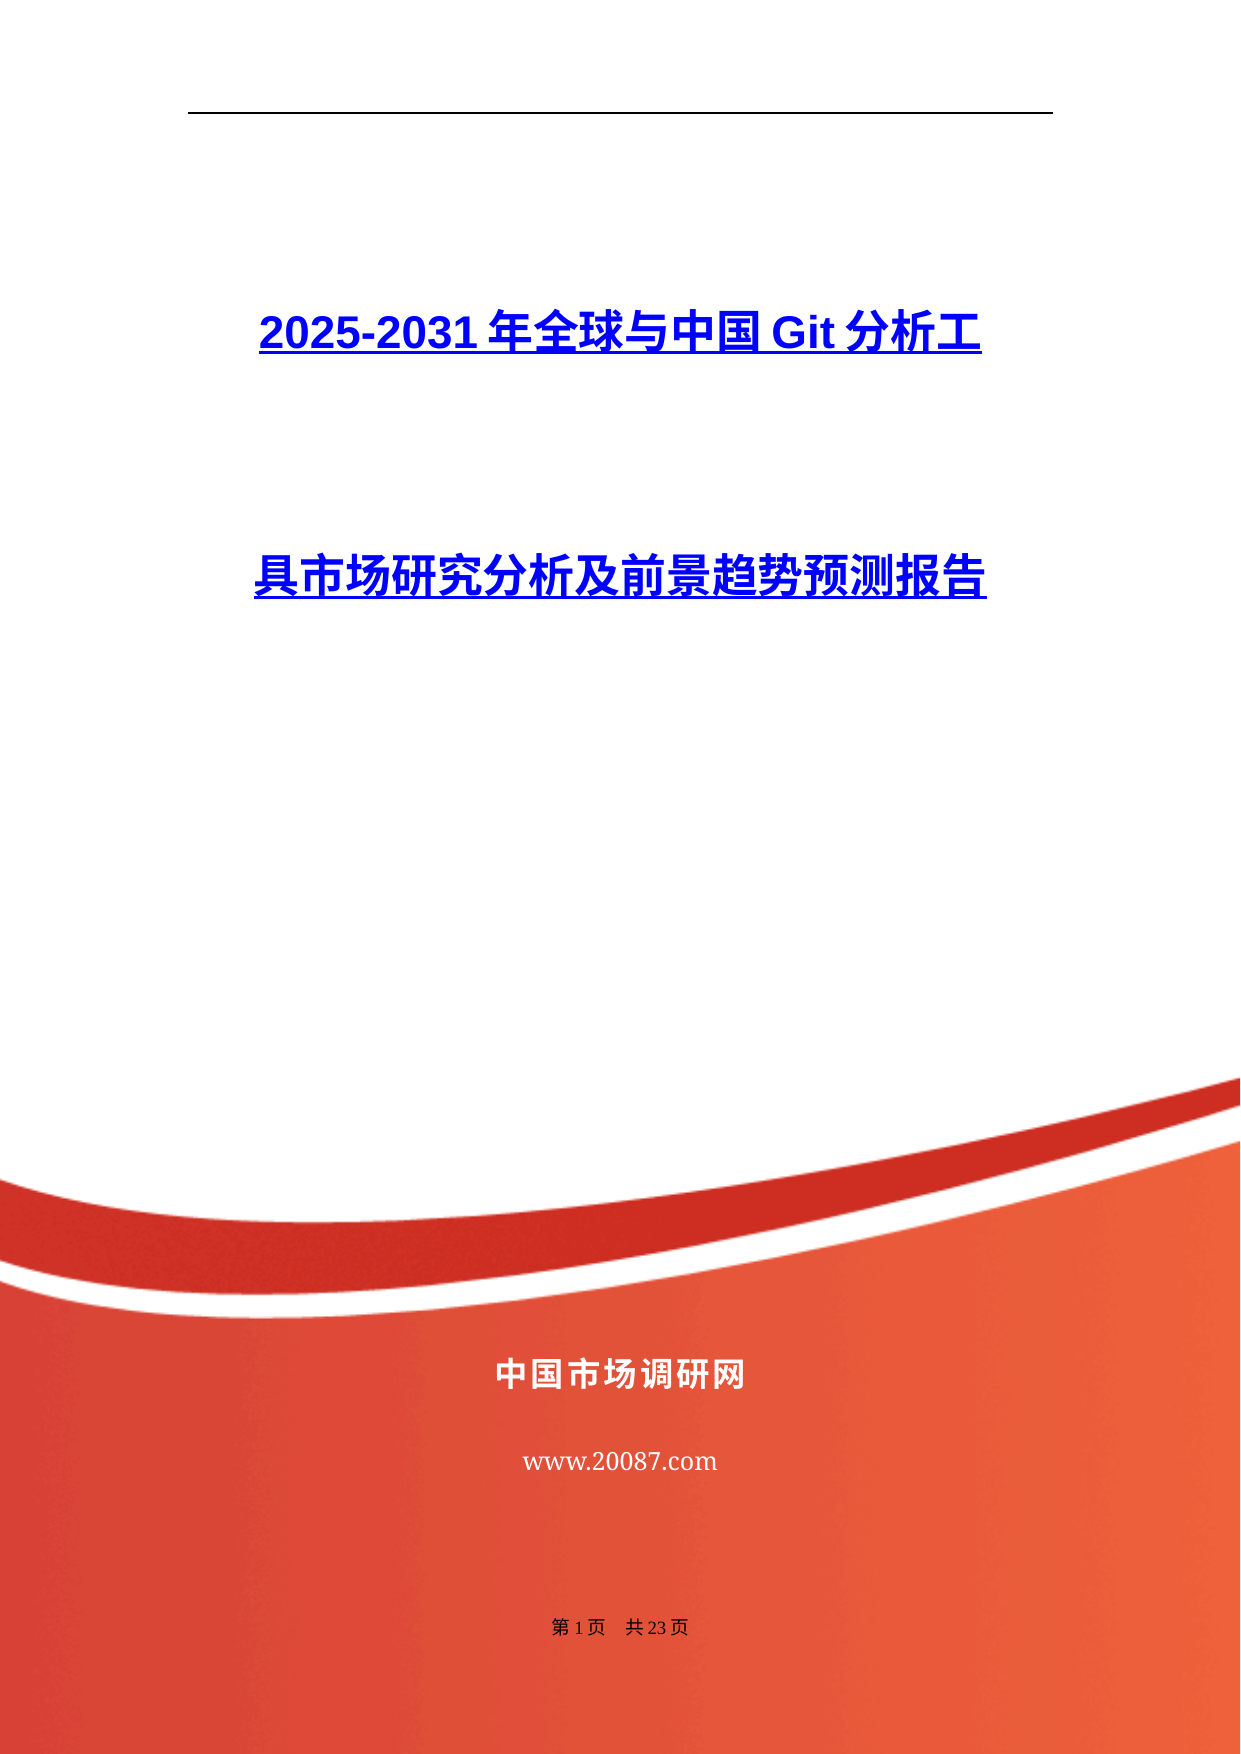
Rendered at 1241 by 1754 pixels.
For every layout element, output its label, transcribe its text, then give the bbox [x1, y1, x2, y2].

table_header 2025-2031年全球与中国Git分析工具市场研究分析及前景趋势预测报告 [188, 207, 1053, 773]
subtitle 中国市场调研网 [187, 1339, 1053, 1404]
picture [0, 1006, 1241, 1754]
text www.20087.com [187, 1428, 1053, 1493]
